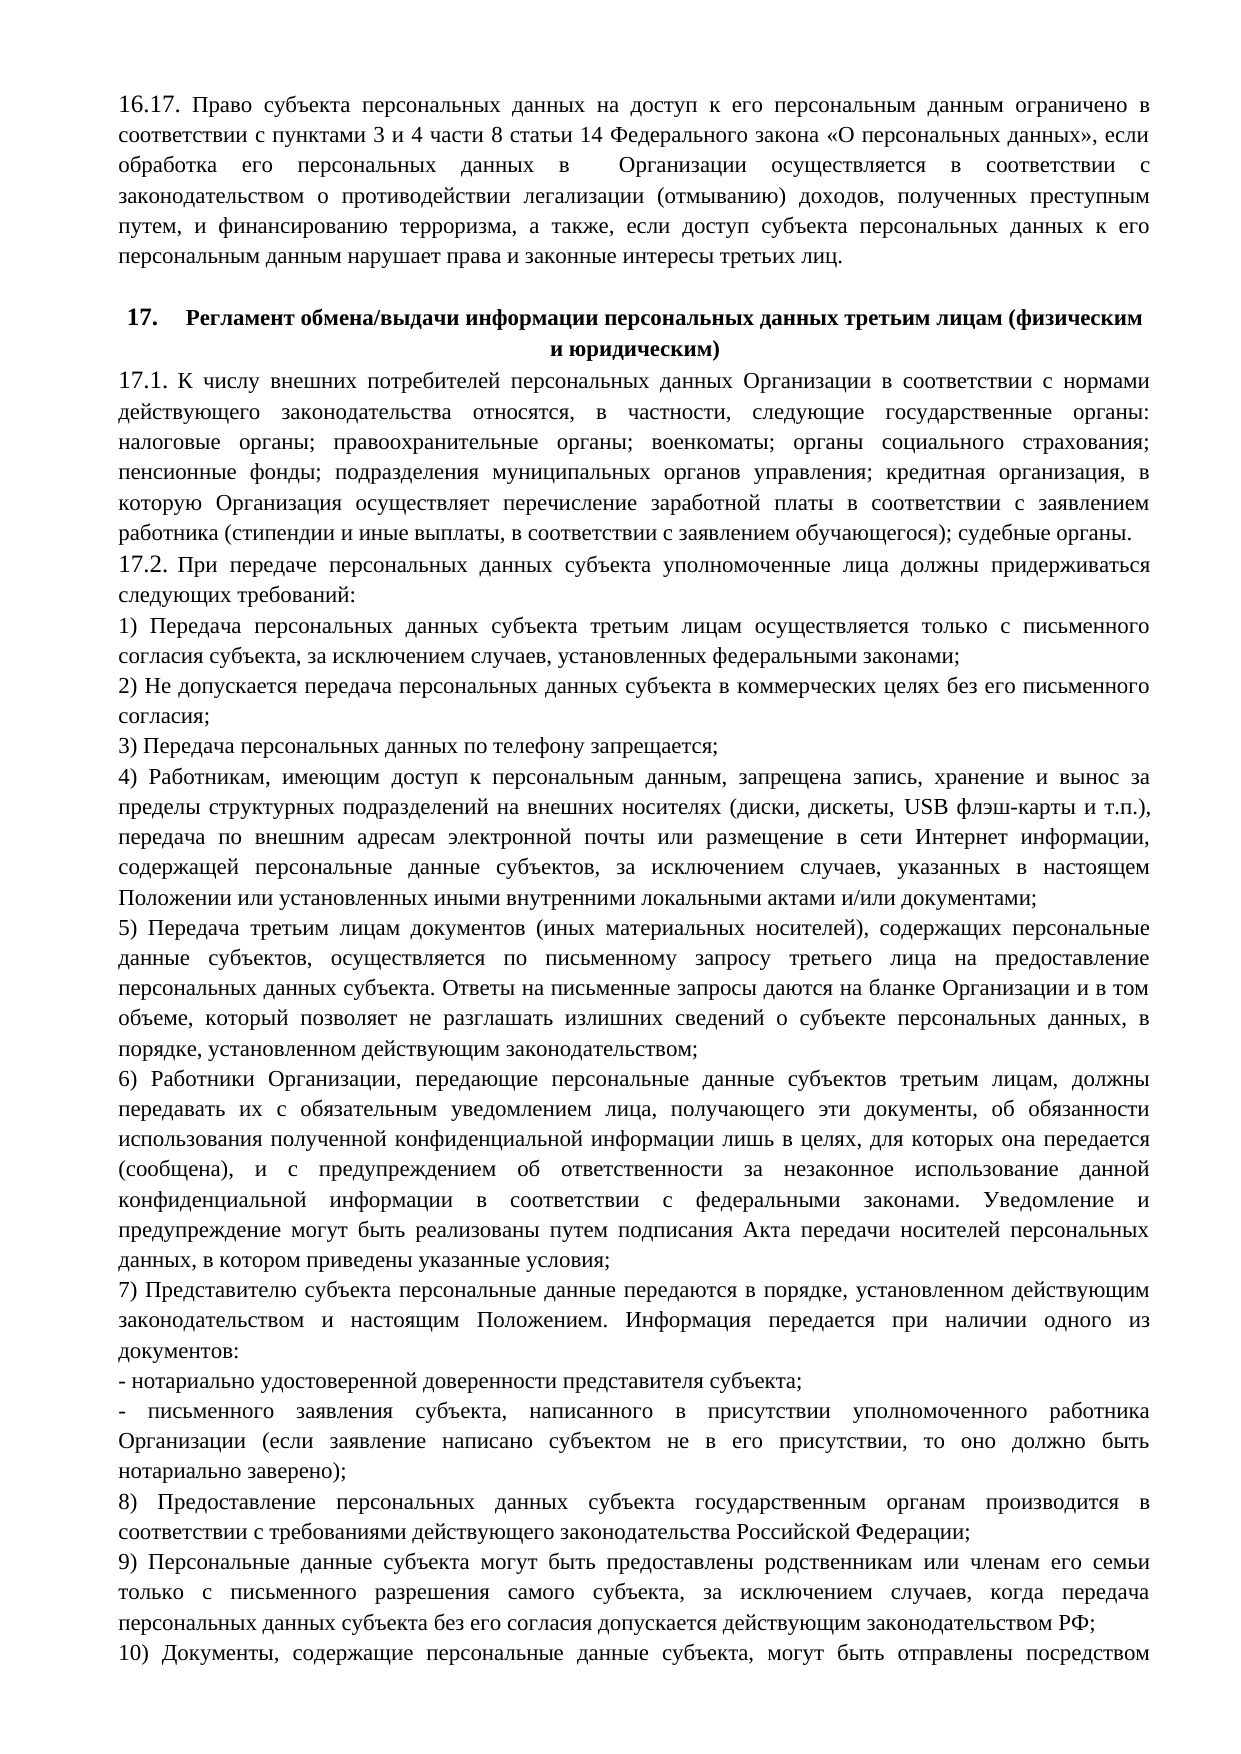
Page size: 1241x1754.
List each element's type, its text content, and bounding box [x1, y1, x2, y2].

text 2) Не допускается передача персональных данных субъекта в коммерческих целях без его письменного согласия; [118, 672, 1152, 729]
list Право субъекта персональных данных на доступ к его персональным данным ограничено в соответствии с пунктами 3 и 4 части 8 статьи 14 Федерального закона «О персональных данных», если обработка его персональных данных в Организации осуществляется в соответствии с законодательством о противодействии легализации (отмыванию) доходов, полученных преступным путем, и финансированию терроризма, а также, если доступ субъекта персональных данных к его персональным данным нарушает права и законные интересы третьих лиц. [118, 89, 1152, 268]
text 5) Передача третьим лицам документов (иных материальных носителей), содержащих персональные данные субъектов, осуществляется по письменному запросу третьего лица на предоставление персональных данных субъекта. Ответы на письменные запросы даются на бланке Организации и в том объеме, который позволяет не разглашать излишних сведений о субъекте персональных данных, в порядке, установленном действующим законодательством; [118, 914, 1152, 1061]
text 4) Работникам, имеющим доступ к персональным данным, запрещена запись, хранение и вынос за пределы структурных подразделений на внешних носителях (диски, дискеты, USB флэш-карты и т.п.), передача по внешним адресам электронной почты или размещение в сети Интернет информации, содержащей персональные данные субъектов, за исключением случаев, указанных в настоящем Положении или установленных иными внутренними локальными актами и/или документами; [118, 763, 1152, 910]
list При передаче персональных данных субъекта уполномоченные лица должны придерживаться следующих требований: [118, 549, 1152, 608]
text - письменного заявления субъекта, написанного в присутствии уполномоченного работника Организации (если заявление написано субъектом не в его присутствии, то оно должно быть нотариально заверено); [118, 1397, 1152, 1484]
list Регламент обмена/выдачи информации персональных данных третьим лицам (физическим и юридическим) [118, 302, 1152, 361]
text - нотариально удостоверенной доверенности представителя субъекта; [118, 1367, 1152, 1393]
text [118, 1639, 1152, 1665]
text 3) Передача персональных данных по телефону запрещается; [118, 733, 1152, 759]
text 7) Представителю субъекта персональные данные передаются в порядке, установленном действующим законодательством и настоящим Положением. Информация передается при наличии одного из документов: [118, 1276, 1152, 1363]
text 9) Персональные данные субъекта могут быть предоставлены родственникам или членам его семьи только с письменного разрешения самого субъекта, за исключением случаев, когда передача персональных данных субъекта без его согласия допускается действующим законодательством РФ; [118, 1548, 1152, 1635]
text 8) Предоставление персональных данных субъекта государственным органам производится в соответствии с требованиями действующего законодательства Российской Федерации; [118, 1488, 1152, 1544]
text 6) Работники Организации, передающие персональные данные субъектов третьим лицам, должны передавать их с обязательным уведомлением лица, получающего эти документы, об обязанности использования полученной конфиденциальной информации лишь в целях, для которых она передается (сообщена), и с предупреждением об ответственности за незаконное использование данной конфиденциальной информации в соответствии с федеральными законами. Уведомление и предупреждение могут быть реализованы путем подписания Акта передачи носителей персональных данных, в котором приведены указанные условия; [118, 1065, 1152, 1272]
text 1) Передача персональных данных субъекта третьим лицам осуществляется только с письменного согласия субъекта, за исключением случаев, установленных федеральными законами; [118, 612, 1152, 668]
list К числу внешних потребителей персональных данных Организации в соответствии с нормами действующего законодательства относятся, в частности, следующие государственные органы: налоговые органы; правоохранительные органы; военкоматы; органы социального страхования; пенсионные фонды; подразделения муниципальных органов управления; кредитная организация, в которую Организация осуществляет перечисление заработной платы в соответствии с заявлением работника (стипендии и иные выплаты, в соответствии с заявлением обучающегося); судебные органы. [118, 365, 1152, 545]
